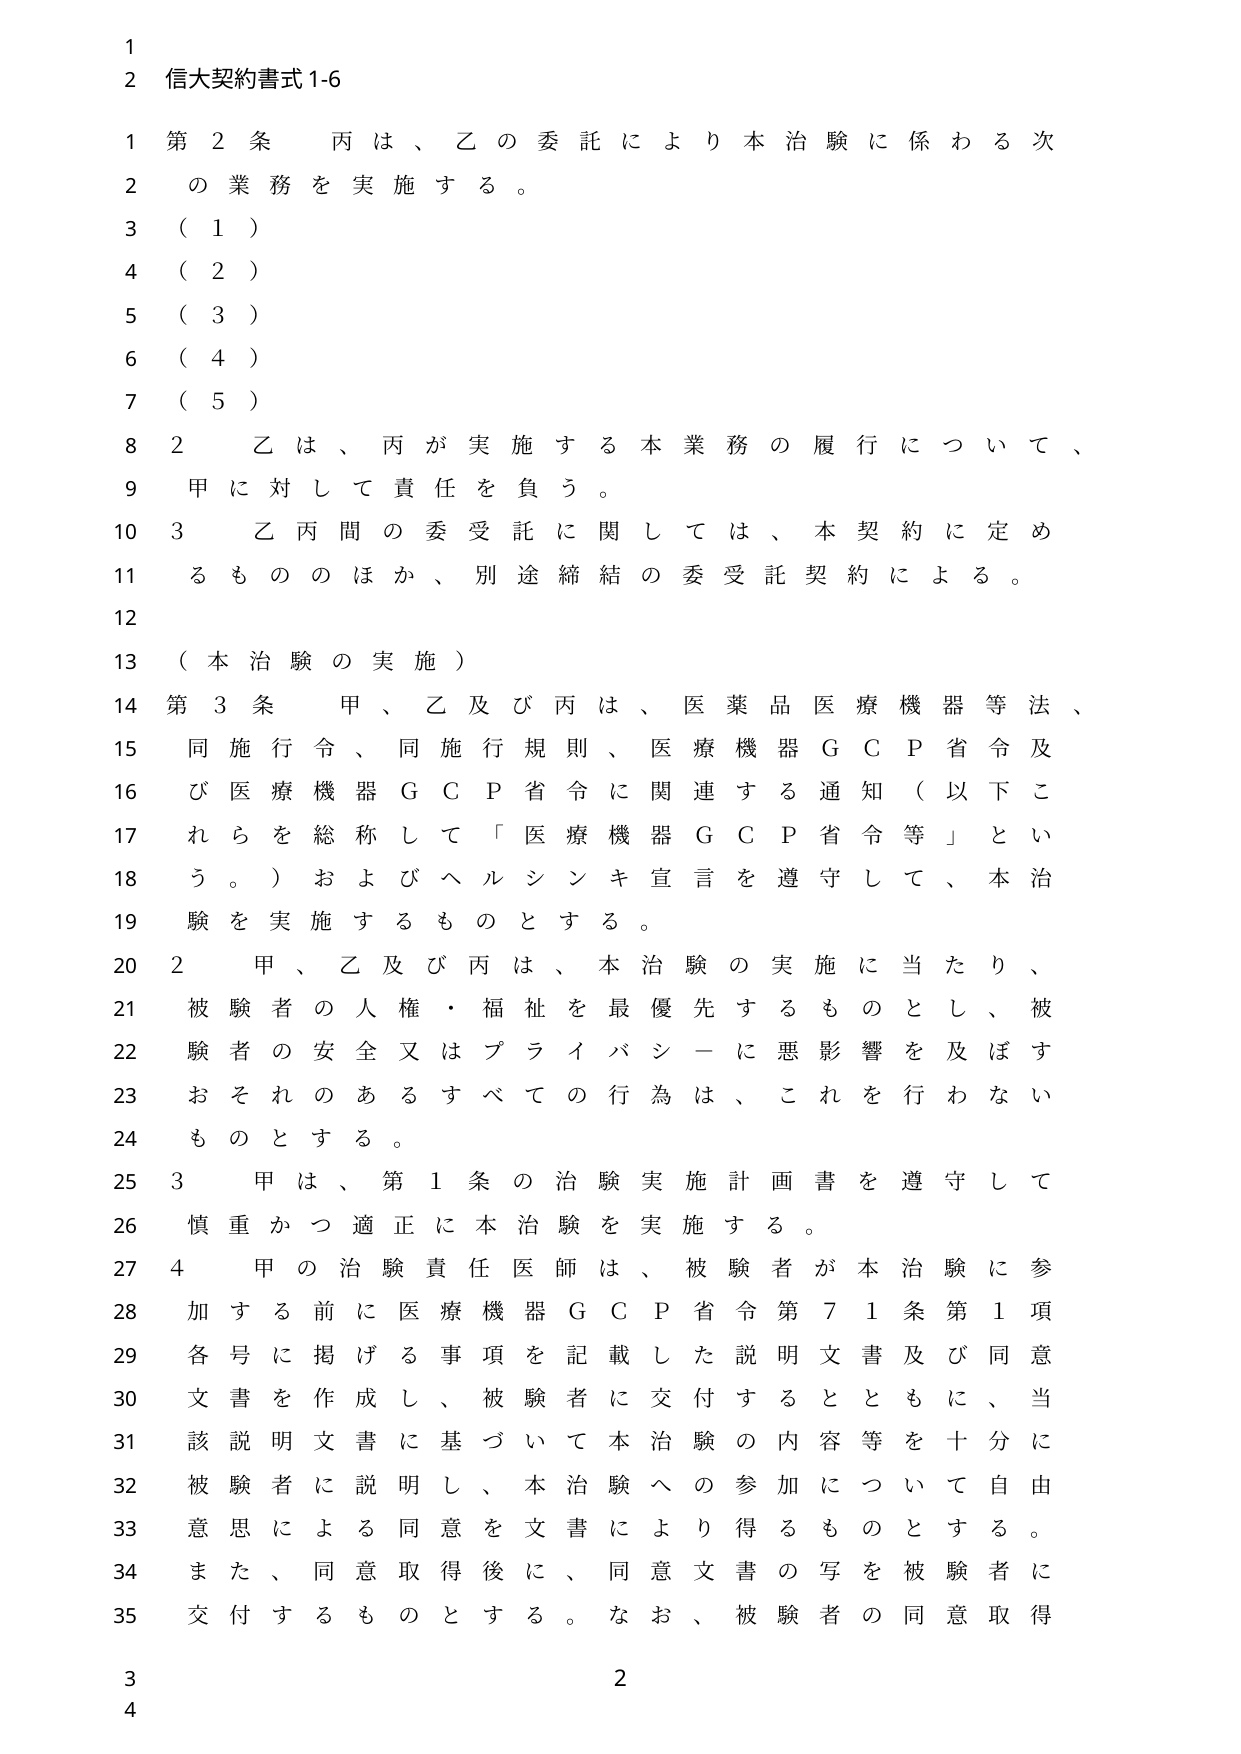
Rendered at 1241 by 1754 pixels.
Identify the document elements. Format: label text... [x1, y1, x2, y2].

text （４） [166, 335, 1074, 379]
text ３ 乙丙間の委受託に関しては、本契約に定めるもののほか、別途締結の委受託契約による。 [166, 509, 1073, 595]
text （本治験の実施） [166, 639, 1074, 682]
text 第２条 丙は、乙の委託により本治験に係わる次の業務を実施する。 [166, 119, 1074, 205]
text 第３条 甲、乙及び丙は、医薬品医療機器等法、同施行令、同施行規則、医療機器ＧＣＰ省令及び医療機器ＧＣＰ省令に関連する通知（以下これらを総称して「医療機器ＧＣＰ省令等」という。）およびヘルシンキ宣言を遵守して、本治験を実施するものとする。 [166, 682, 1073, 942]
text （１） [166, 205, 1074, 249]
text （２） [166, 249, 1074, 292]
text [166, 1245, 1073, 1635]
text （３） [166, 292, 1074, 335]
text ２ 乙は、丙が実施する本業務の履行について、甲に対して責任を負う。 [166, 422, 1073, 509]
text （５） [166, 379, 1074, 422]
text ３ 甲は、第１条の治験実施計画書を遵守して慎重かつ適正に本治験を実施する。 [166, 1159, 1073, 1245]
text ２ 甲、乙及び丙は、本治験の実施に当たり、被験者の人権・福祉を最優先するものとし、被験者の安全又はプライバシ－に悪影響を及ぼすおそれのあるすべての行為は、これを行わないものとする。 [166, 942, 1073, 1159]
